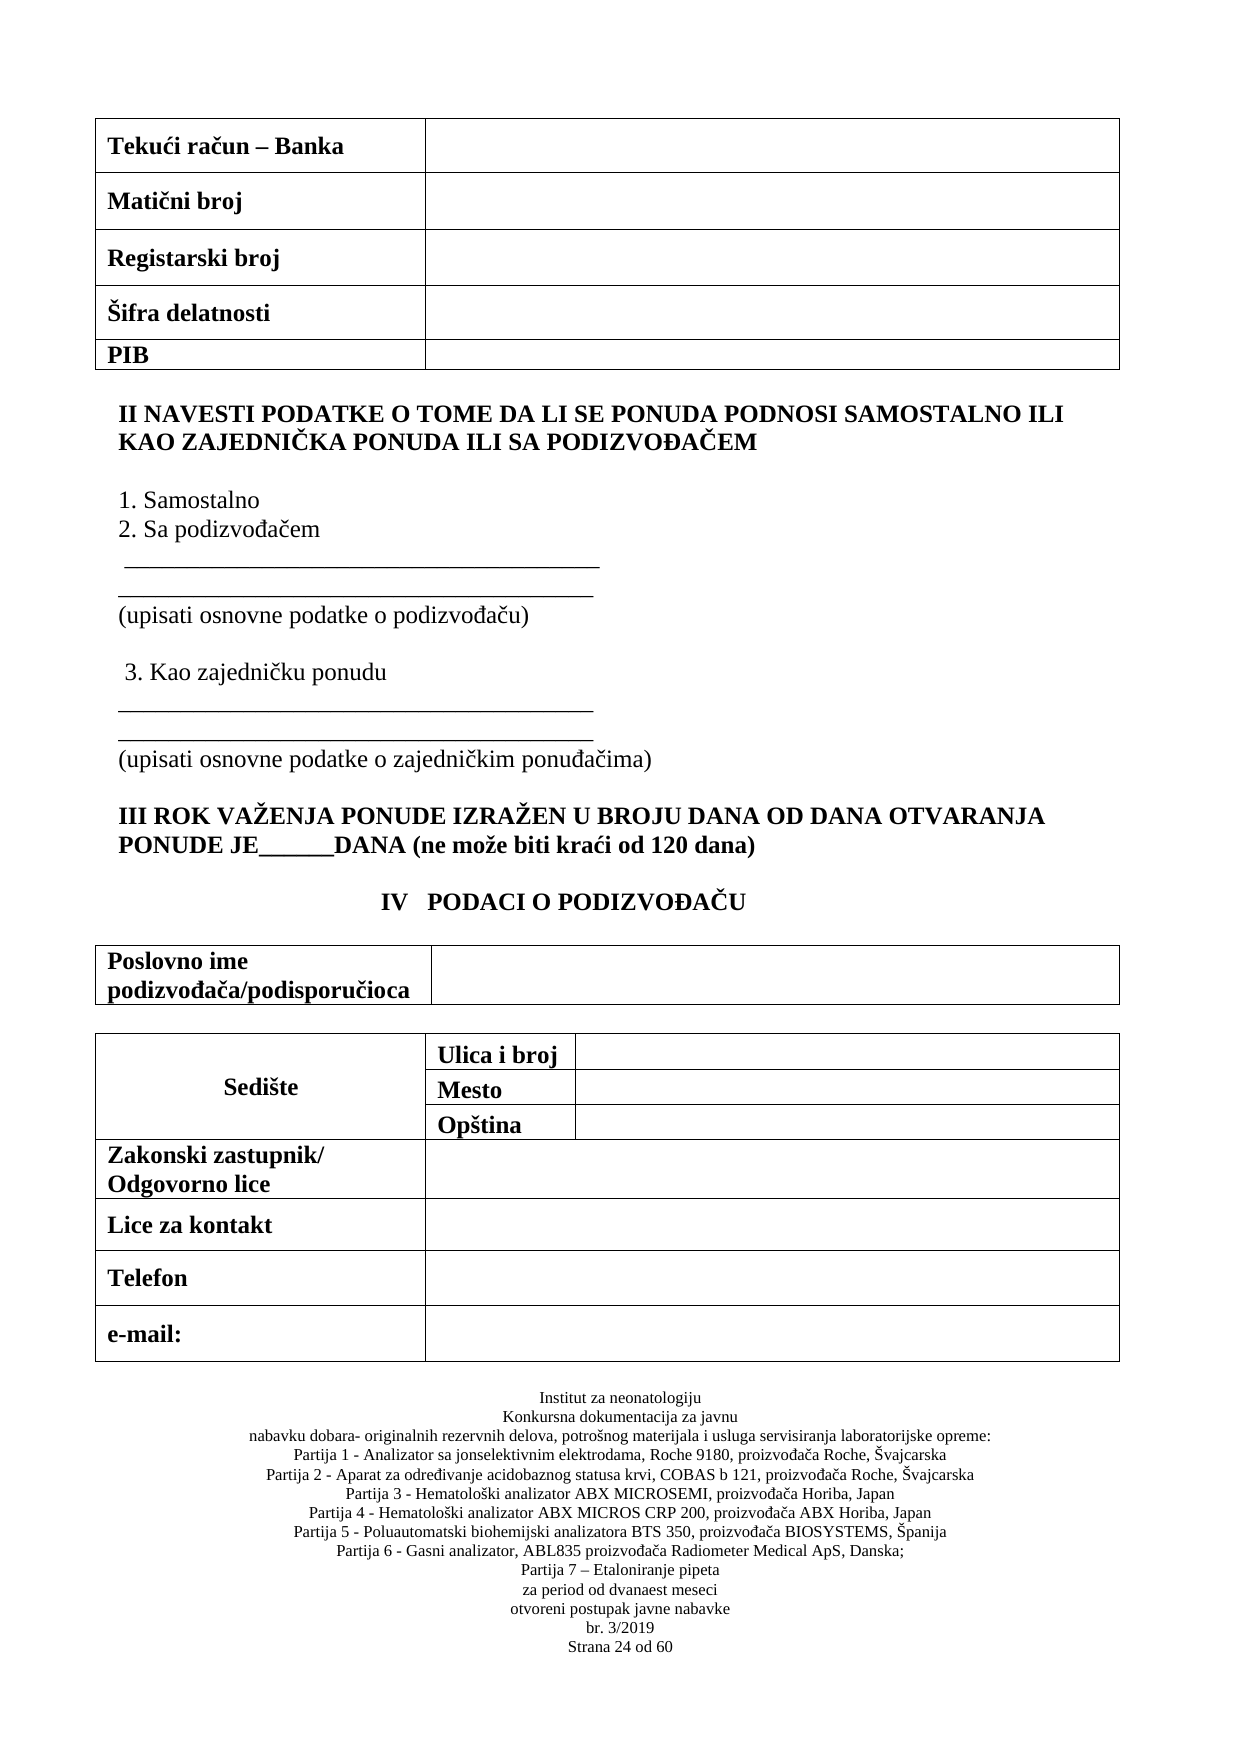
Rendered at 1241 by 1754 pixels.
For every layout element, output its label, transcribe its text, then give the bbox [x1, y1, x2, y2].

table_cell [426, 230, 1119, 285]
text ______________________________________ [118, 542, 1122, 571]
table_header [576, 1034, 1119, 1069]
table_cell Tekući račun – Banka [96, 119, 425, 172]
table_header Poslovno ime podizvođača/podisporučioca [96, 946, 431, 1003]
text IV PODACI O PODIZVOĐAČU [343, 887, 1122, 916]
text II NAVESTI PODATKE O TOME DA LI SE PONUDA PODNOSI SAMOSTALNO ILI KAO ZAJEDNIČKA PONUDA ILI SA PODIZVOĐAČEM [118, 399, 1122, 456]
table_cell [426, 286, 1119, 339]
table_cell Opština [426, 1105, 575, 1139]
table_cell [426, 173, 1119, 228]
table_cell [426, 1306, 1119, 1361]
table_header Ulica i broj [426, 1034, 575, 1069]
table_cell [426, 340, 1119, 369]
table_cell Lice za kontakt [96, 1199, 425, 1250]
text ______________________________________ [118, 715, 1122, 744]
text (upisati osnovne podatke o podizvođaču) [118, 600, 1122, 629]
table_cell Telefon [96, 1251, 425, 1304]
table_cell Zakonski zastupnik/ Odgovorno lice [96, 1140, 425, 1198]
table_cell [426, 1140, 1119, 1198]
table_cell PIB [96, 340, 425, 369]
text 1. Samostalno [118, 485, 1122, 514]
table_cell [576, 1105, 1119, 1139]
table_header Sedište [96, 1034, 425, 1139]
table_header [432, 946, 1119, 1003]
table_cell Matični broj [96, 173, 425, 228]
text ______________________________________ [118, 686, 1122, 715]
table_cell Mesto [426, 1070, 575, 1104]
text III ROK VAŽENJA PONUDE IZRAŽEN U BROJU DANA OD DANA OTVARANJA PONUDE JE______DANA (ne može biti kraći od 120 dana) [118, 801, 1122, 859]
table_cell [426, 119, 1119, 172]
text ______________________________________ [118, 571, 1122, 600]
text (upisati osnovne podatke o zajedničkim ponuđačima) [118, 744, 1122, 772]
table_cell [576, 1070, 1119, 1104]
table_cell Registarski broj [96, 230, 425, 285]
text 2. Sa podizvođačem [118, 514, 1122, 542]
text 3. Kao zajedničku ponudu [118, 657, 1122, 686]
table_cell [426, 1199, 1119, 1250]
table_cell [426, 1251, 1119, 1304]
table_cell Šifra delatnosti [96, 286, 425, 339]
table_cell e-mail: [96, 1306, 425, 1361]
